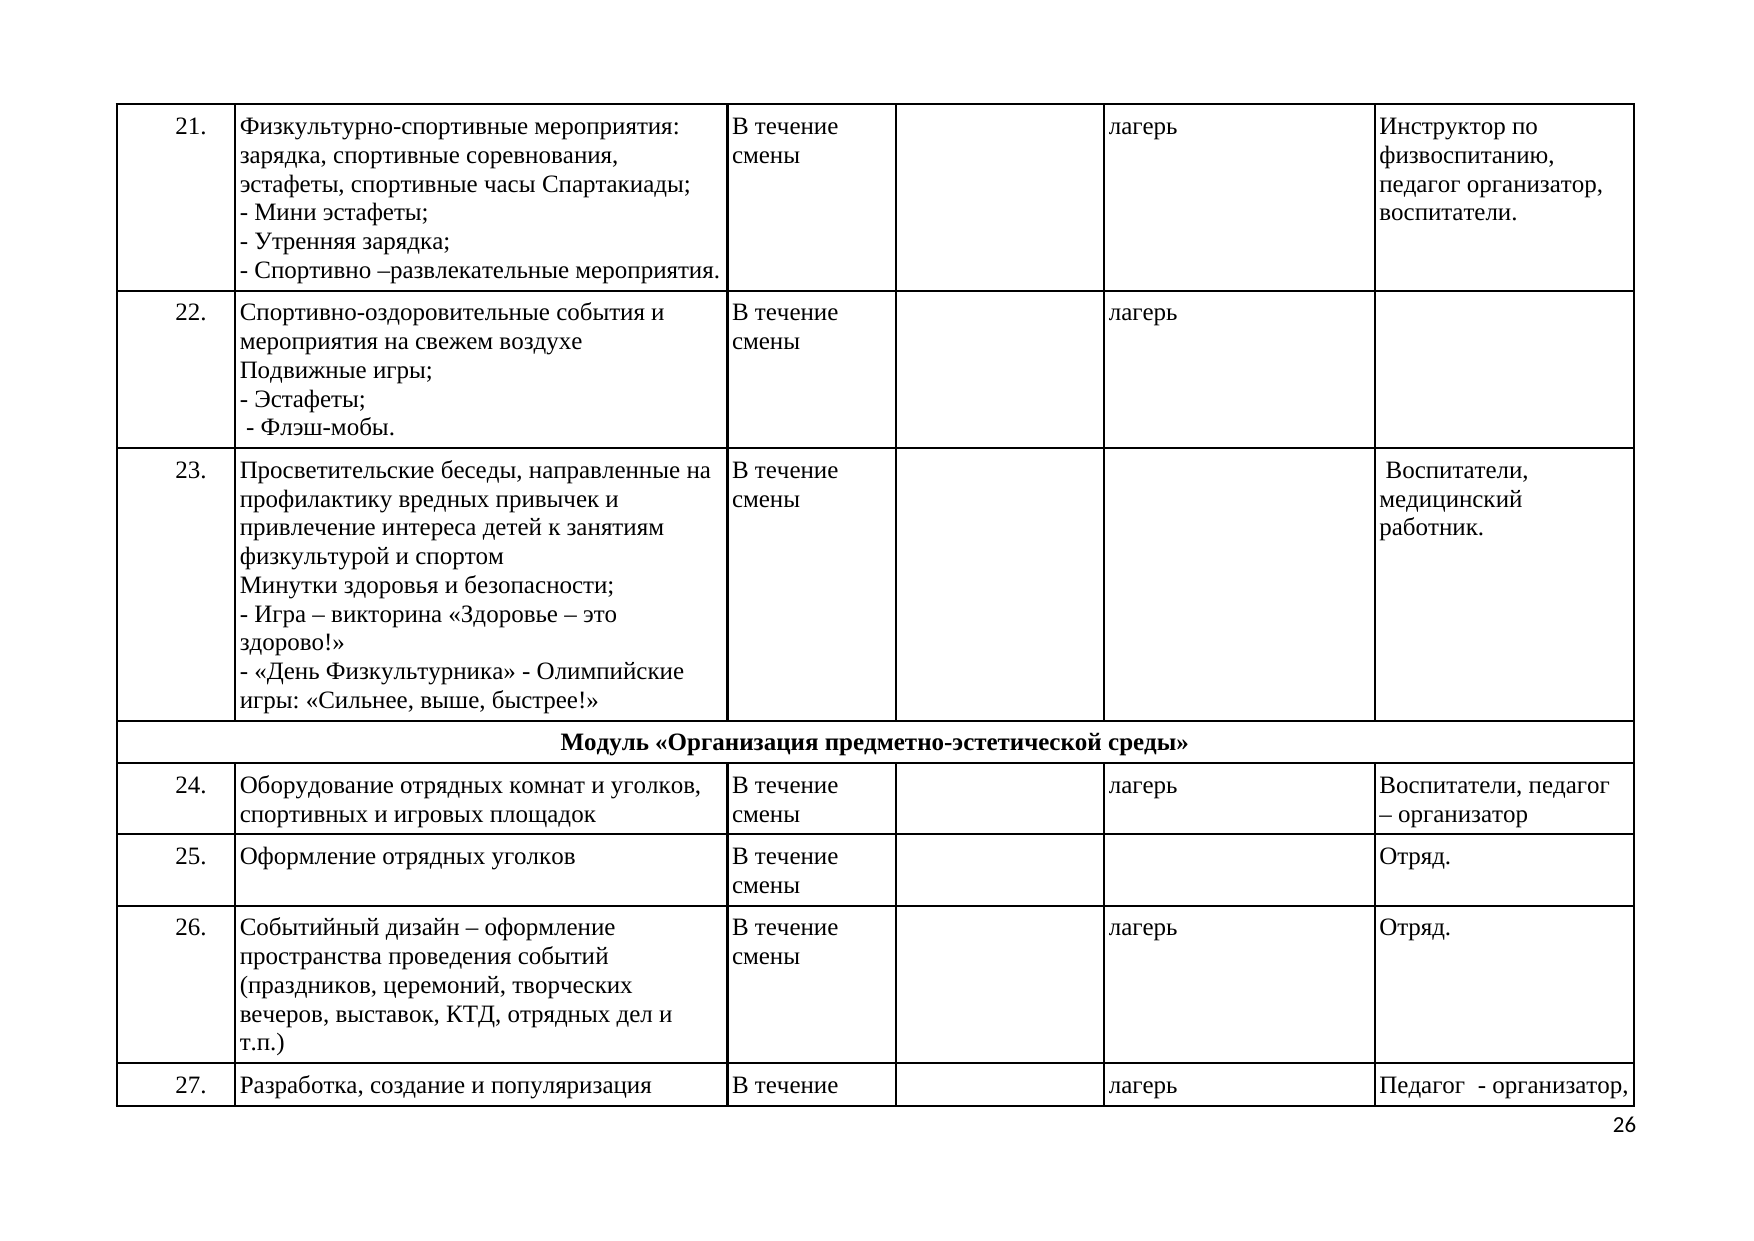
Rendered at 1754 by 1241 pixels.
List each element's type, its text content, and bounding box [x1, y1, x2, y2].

table_cell Событийный дизайн – оформление пространства проведения событий (праздников, церемоний, творческих вечеров, выставок, КТД, отрядных дел и т.п.) [236, 907, 726, 1062]
table_cell Оборудование отрядных комнат и уголков, спортивных и игровых площадок [236, 764, 726, 833]
table_cell [897, 1064, 1103, 1104]
table_cell [1376, 292, 1633, 447]
table_cell Просветительские беседы, направленные на профилактику вредных привычек и привлечение интереса детей к занятиям физкультурой и спортом Минутки здоровья и безопасности; - Игра – викторина «Здоровье – это здорово!» - «День Физкультурника» - Олимпийские игры: «Сильнее, выше, быстрее!» [236, 449, 726, 719]
table_cell [118, 292, 234, 447]
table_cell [236, 1064, 726, 1104]
table_cell Оформление отрядных уголков [236, 835, 726, 904]
table_cell Воспитатели, педагог – организатор [1376, 764, 1633, 833]
table_cell [897, 292, 1103, 447]
table_cell [118, 907, 234, 1062]
table_cell [897, 105, 1103, 289]
table_cell В течение смены [729, 1064, 895, 1104]
table_cell лагерь [1105, 292, 1374, 447]
table_cell В течение смены [729, 907, 895, 1062]
table_cell [897, 907, 1103, 1062]
table_cell В течение смены [729, 292, 895, 447]
table_cell лагерь [1105, 1064, 1374, 1104]
table_cell [118, 835, 234, 904]
table_cell лагерь [1105, 105, 1374, 289]
table_cell Физкультурно-спортивные мероприятия: зарядка, спортивные соревнования, эстафеты, спортивные часы Спартакиады; - Мини эстафеты; - Утренняя зарядка; - Спортивно –развлекательные мероприятия. [236, 105, 726, 289]
table_cell Отряд. [1376, 907, 1633, 1062]
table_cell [1376, 1064, 1633, 1104]
table_cell Спортивно-оздоровительные события и мероприятия на свежем воздухе Подвижные игры; - Эстафеты; - Флэш-мобы. [236, 292, 726, 447]
table_cell В течение смены [729, 105, 895, 289]
table_cell [897, 449, 1103, 719]
table_cell В течение смены [729, 835, 895, 904]
table_cell [118, 449, 234, 719]
table_cell [897, 835, 1103, 904]
table_cell [118, 764, 234, 833]
table_cell Воспитатели, медицинский работник. [1376, 449, 1633, 719]
table_cell [1105, 835, 1374, 904]
table_cell [1105, 449, 1374, 719]
table_cell Модуль «Организация предметно-эстетической среды» [118, 722, 1633, 762]
table_cell Отряд. [1376, 835, 1633, 904]
table_cell Инструктор по физвоспитанию, педагог организатор, воспитатели. [1376, 105, 1633, 289]
table_cell [118, 105, 234, 289]
table_cell В течение смены [729, 449, 895, 719]
table_cell лагерь [1105, 907, 1374, 1062]
table_cell лагерь [1105, 764, 1374, 833]
table_cell [118, 1064, 234, 1104]
table_cell [897, 764, 1103, 833]
table_cell В течение смены [729, 764, 895, 833]
